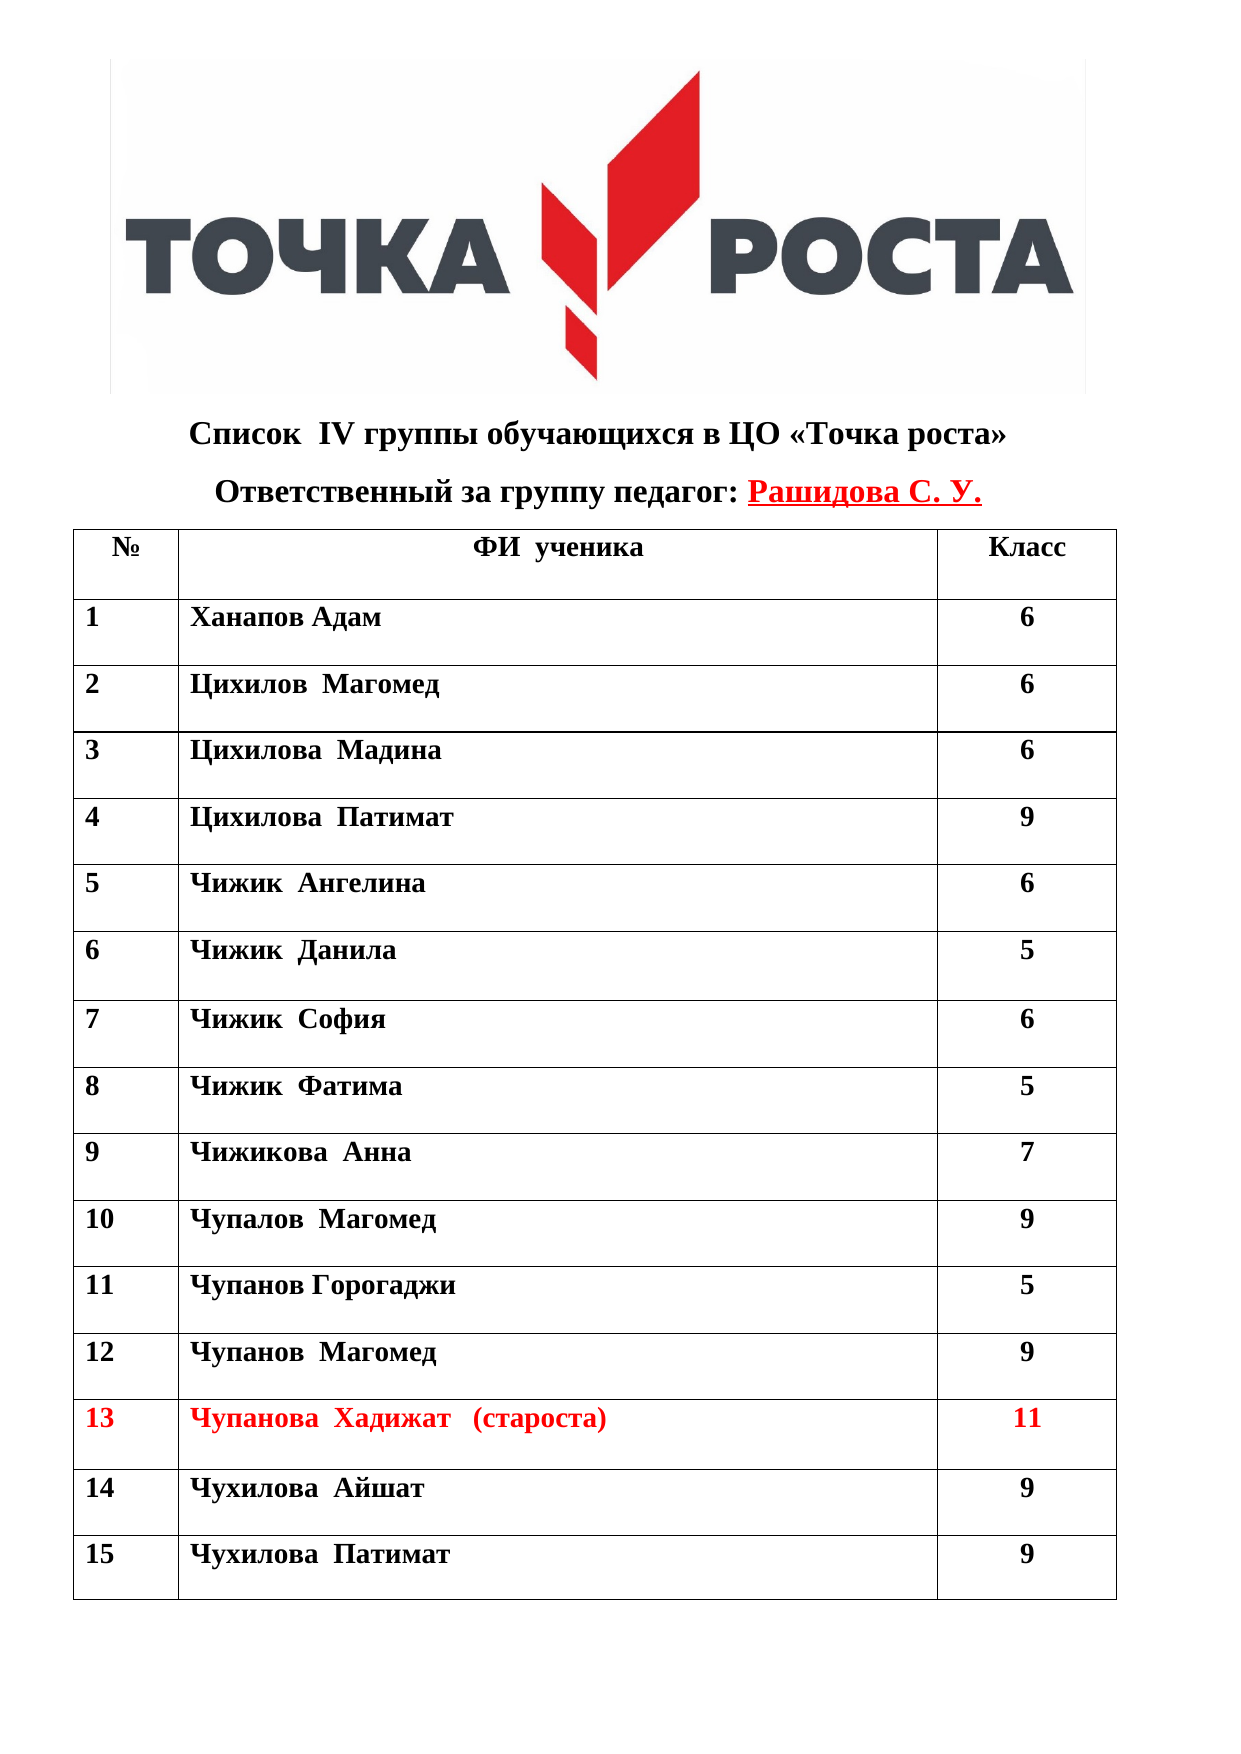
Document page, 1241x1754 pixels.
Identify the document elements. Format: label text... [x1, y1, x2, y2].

table_cell Чупалов Магомед [179, 1201, 937, 1266]
table_cell 6 [938, 865, 1116, 931]
table_cell Чупанов Магомед [179, 1334, 937, 1399]
table_header № [74, 530, 178, 598]
table_cell 1 [74, 600, 178, 665]
table_cell 9 [938, 1536, 1116, 1598]
table_cell 5 [938, 932, 1116, 1000]
table_cell 10 [74, 1201, 178, 1266]
table_cell 12 [74, 1334, 178, 1399]
table_header ФИ ученика [179, 530, 937, 598]
picture [110, 59, 1086, 394]
text Список IV группы обучающихся в ЦО «Точка роста» [44, 413, 1152, 451]
table_cell Чижик Фатима [179, 1068, 937, 1133]
text Ответственный за группу педагог: Рашидова С. У. [44, 471, 1152, 509]
table_cell 6 [938, 733, 1116, 798]
table_cell Чижик София [179, 1001, 937, 1067]
table_cell 9 [938, 1470, 1116, 1535]
table_cell 9 [74, 1134, 178, 1200]
table_cell Чухилова Айшат [179, 1470, 937, 1535]
table_cell 5 [938, 1267, 1116, 1333]
table_cell 6 [74, 932, 178, 1000]
table_cell 5 [74, 865, 178, 931]
table_cell Цихилов Магомед [179, 666, 937, 731]
table_cell 15 [74, 1536, 178, 1598]
table_cell 11 [74, 1267, 178, 1333]
table_cell 8 [74, 1068, 178, 1133]
table_cell Цихилова Мадина [179, 733, 937, 798]
table_cell 13 [74, 1400, 178, 1469]
table_cell Чупанов Горогаджи [179, 1267, 937, 1333]
table_cell 3 [74, 733, 178, 798]
table_cell Чухилова Патимат [179, 1536, 937, 1598]
table_cell 9 [938, 1201, 1116, 1266]
table_cell 11 [938, 1400, 1116, 1469]
table_cell 4 [74, 799, 178, 864]
table_cell Цихилова Патимат [179, 799, 937, 864]
table_header Класс [938, 530, 1116, 598]
table_cell Чижик Ангелина [179, 865, 937, 931]
table_cell 9 [938, 799, 1116, 864]
table_cell 6 [938, 1001, 1116, 1067]
table_cell 7 [938, 1134, 1116, 1200]
table_cell Чижик Данила [179, 932, 937, 1000]
table_cell 6 [938, 666, 1116, 731]
table_cell Чупанова Хадижат (староста) [179, 1400, 937, 1469]
table_cell 6 [938, 600, 1116, 665]
table_cell 14 [74, 1470, 178, 1535]
table_cell Ханапов Адам [179, 600, 937, 665]
table_cell 7 [74, 1001, 178, 1067]
table_cell Чижикова Анна [179, 1134, 937, 1200]
table_cell 2 [74, 666, 178, 731]
table_cell 9 [938, 1334, 1116, 1399]
table_cell 5 [938, 1068, 1116, 1133]
